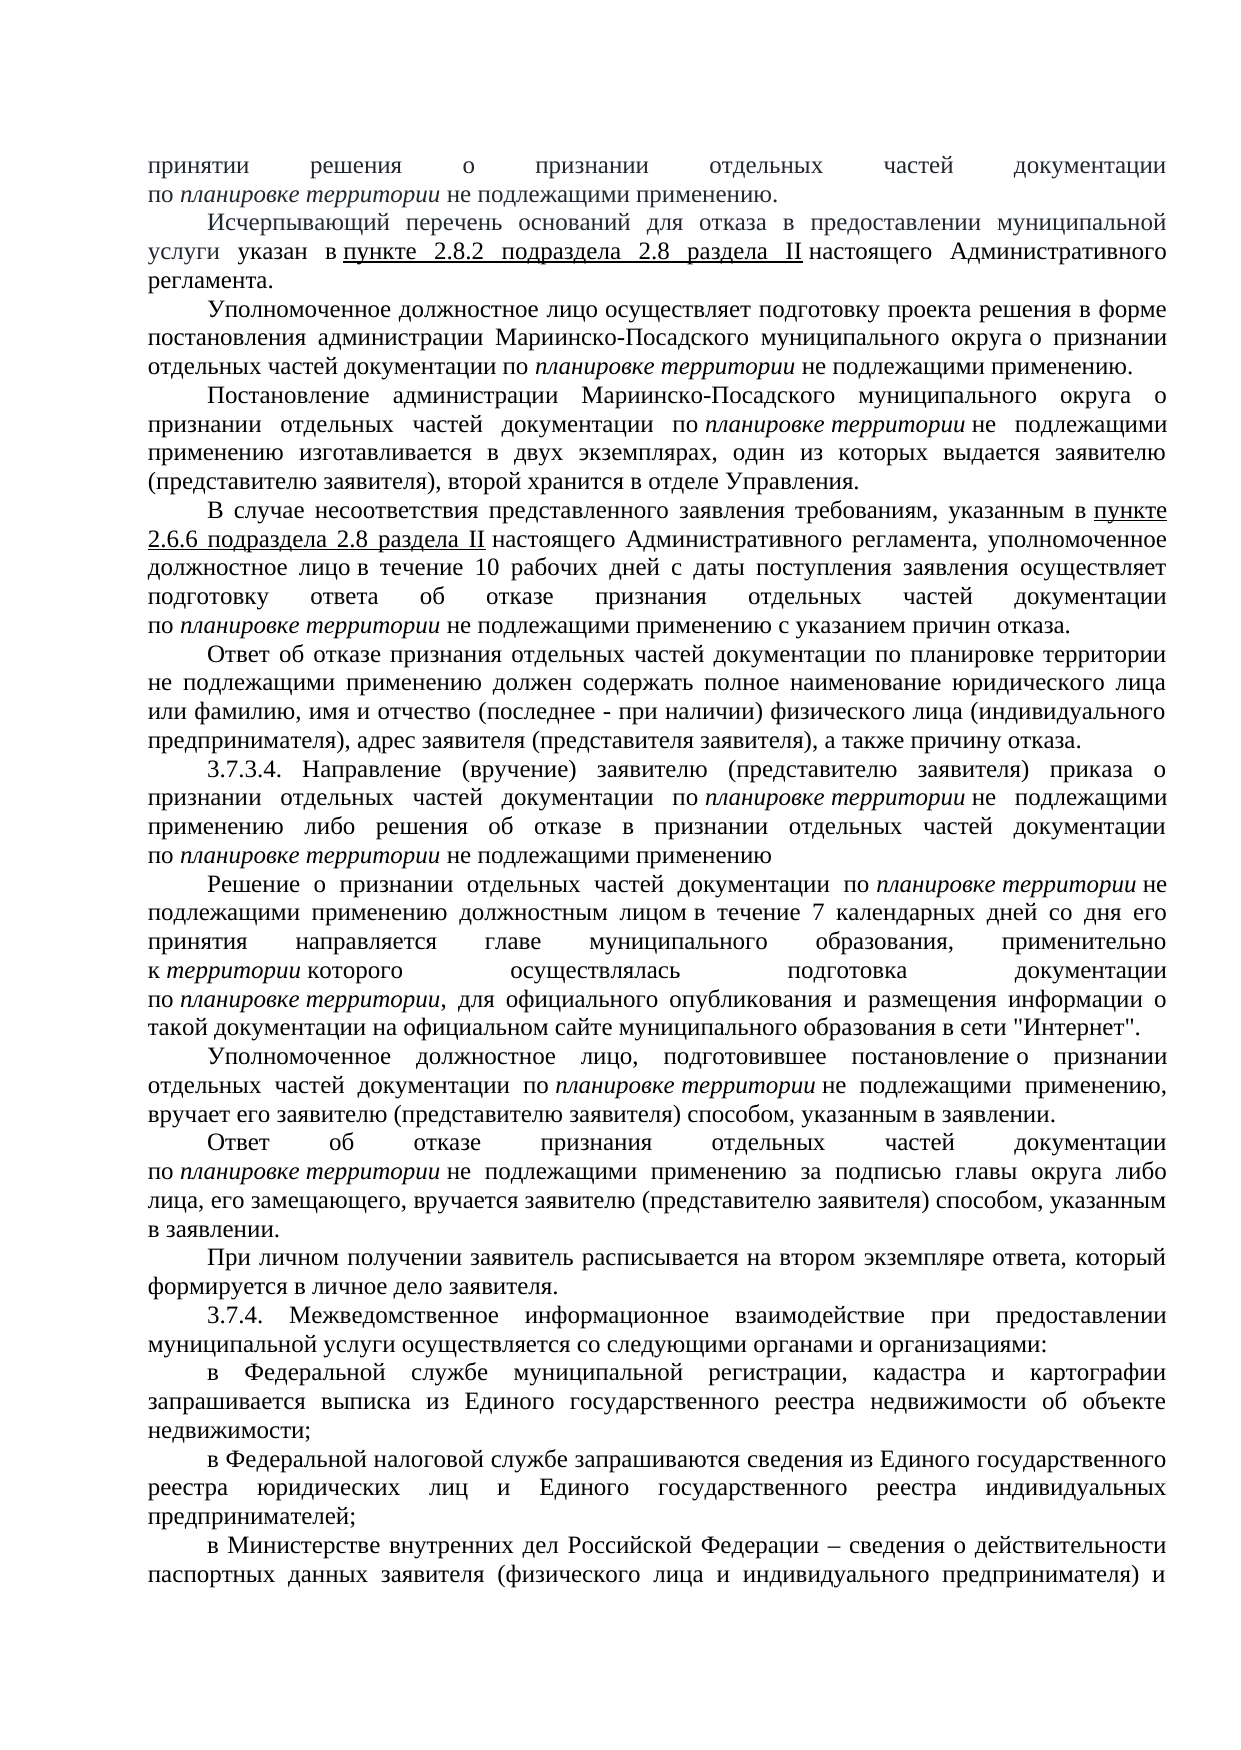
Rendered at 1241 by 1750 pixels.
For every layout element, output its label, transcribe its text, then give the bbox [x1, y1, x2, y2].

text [148, 1530, 1167, 1587]
text Ответ об отказе признания отдельных частей документации по планировке территории не подлежащими применению за подписью главы округа либо лица, его замещающего, вручается заявителю (представителю заявителя) способом, указанным в заявлении. [148, 1127, 1167, 1242]
text в Федеральной службе муниципальной регистрации, кадастра и картографии запрашивается выписка из Единого государственного реестра недвижимости об объекте недвижимости; [148, 1357, 1167, 1444]
text Постановление администрации Мариинско-Посадского муниципального округа о признании отдельных частей документации по планировке территории не подлежащими применению изготавливается в двух экземплярах, один из которых выдается заявителю (представителю заявителя), второй хранится в отделе Управления. [148, 380, 1167, 495]
text Ответ об отказе признания отдельных частей документации по планировке территории не подлежащими применению должен содержать полное наименование юридического лица или фамилию, имя и отчество (последнее - при наличии) физического лица (индивидуального предпринимателя), адрес заявителя (представителя заявителя), а также причину отказа. [148, 639, 1167, 754]
text 3.7.4. Межведомственное информационное взаимодействие при предоставлении муниципальной услуги осуществляется со следующими органами и организациями: [148, 1300, 1167, 1357]
text Уполномоченное должностное лицо осуществляет подготовку проекта решения в форме постановления администрации Мариинско-Посадского муниципального округа о признании отдельных частей документации по планировке территории не подлежащими применению. [148, 294, 1167, 380]
text в Федеральной налоговой службе запрашиваются сведения из Единого государственного реестра юридических лиц и Единого государственного реестра индивидуальных предпринимателей; [148, 1444, 1167, 1530]
text В случае несоответствия представленного заявления требованиям, указанным в пункте 2.6.6 подраздела 2.8 раздела II настоящего Административного регламента, уполномоченное должностное лицо в течение 10 рабочих дней с даты поступления заявления осуществляет подготовку ответа об отказе признания отдельных частей документации по планировке территории не подлежащими применению с указанием причин отказа. [148, 495, 1167, 639]
text Решение о признании отдельных частей документации по планировке территории не подлежащими применению должностным лицом в течение 7 календарных дней со дня его принятия направляется главе муниципального образования, применительно к территории которого осуществлялась подготовка документации по планировке территории, для официального опубликования и размещения информации о такой документации на официальном сайте муниципального образования в сети "Интернет". [148, 869, 1167, 1041]
text При личном получении заявитель расписывается на втором экземпляре ответа, который формируется в личное дело заявителя. [148, 1242, 1167, 1300]
text Исчерпывающий перечень оснований для отказа в предоставлении муниципальной услуги указан в пункте 2.8.2 подраздела 2.8 раздела II настоящего Административного регламента. [148, 207, 1167, 294]
text Уполномоченное должностное лицо, подготовившее постановление о признании отдельных частей документации по планировке территории не подлежащими применению, вручает его заявителю (представителю заявителя) способом, указанным в заявлении. [148, 1041, 1167, 1127]
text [148, 150, 1167, 207]
text 3.7.3.4. Направление (вручение) заявителю (представителю заявителя) приказа о признании отдельных частей документации по планировке территории не подлежащими применению либо решения об отказе в признании отдельных частей документации по планировке территории не подлежащими применению [148, 754, 1167, 869]
